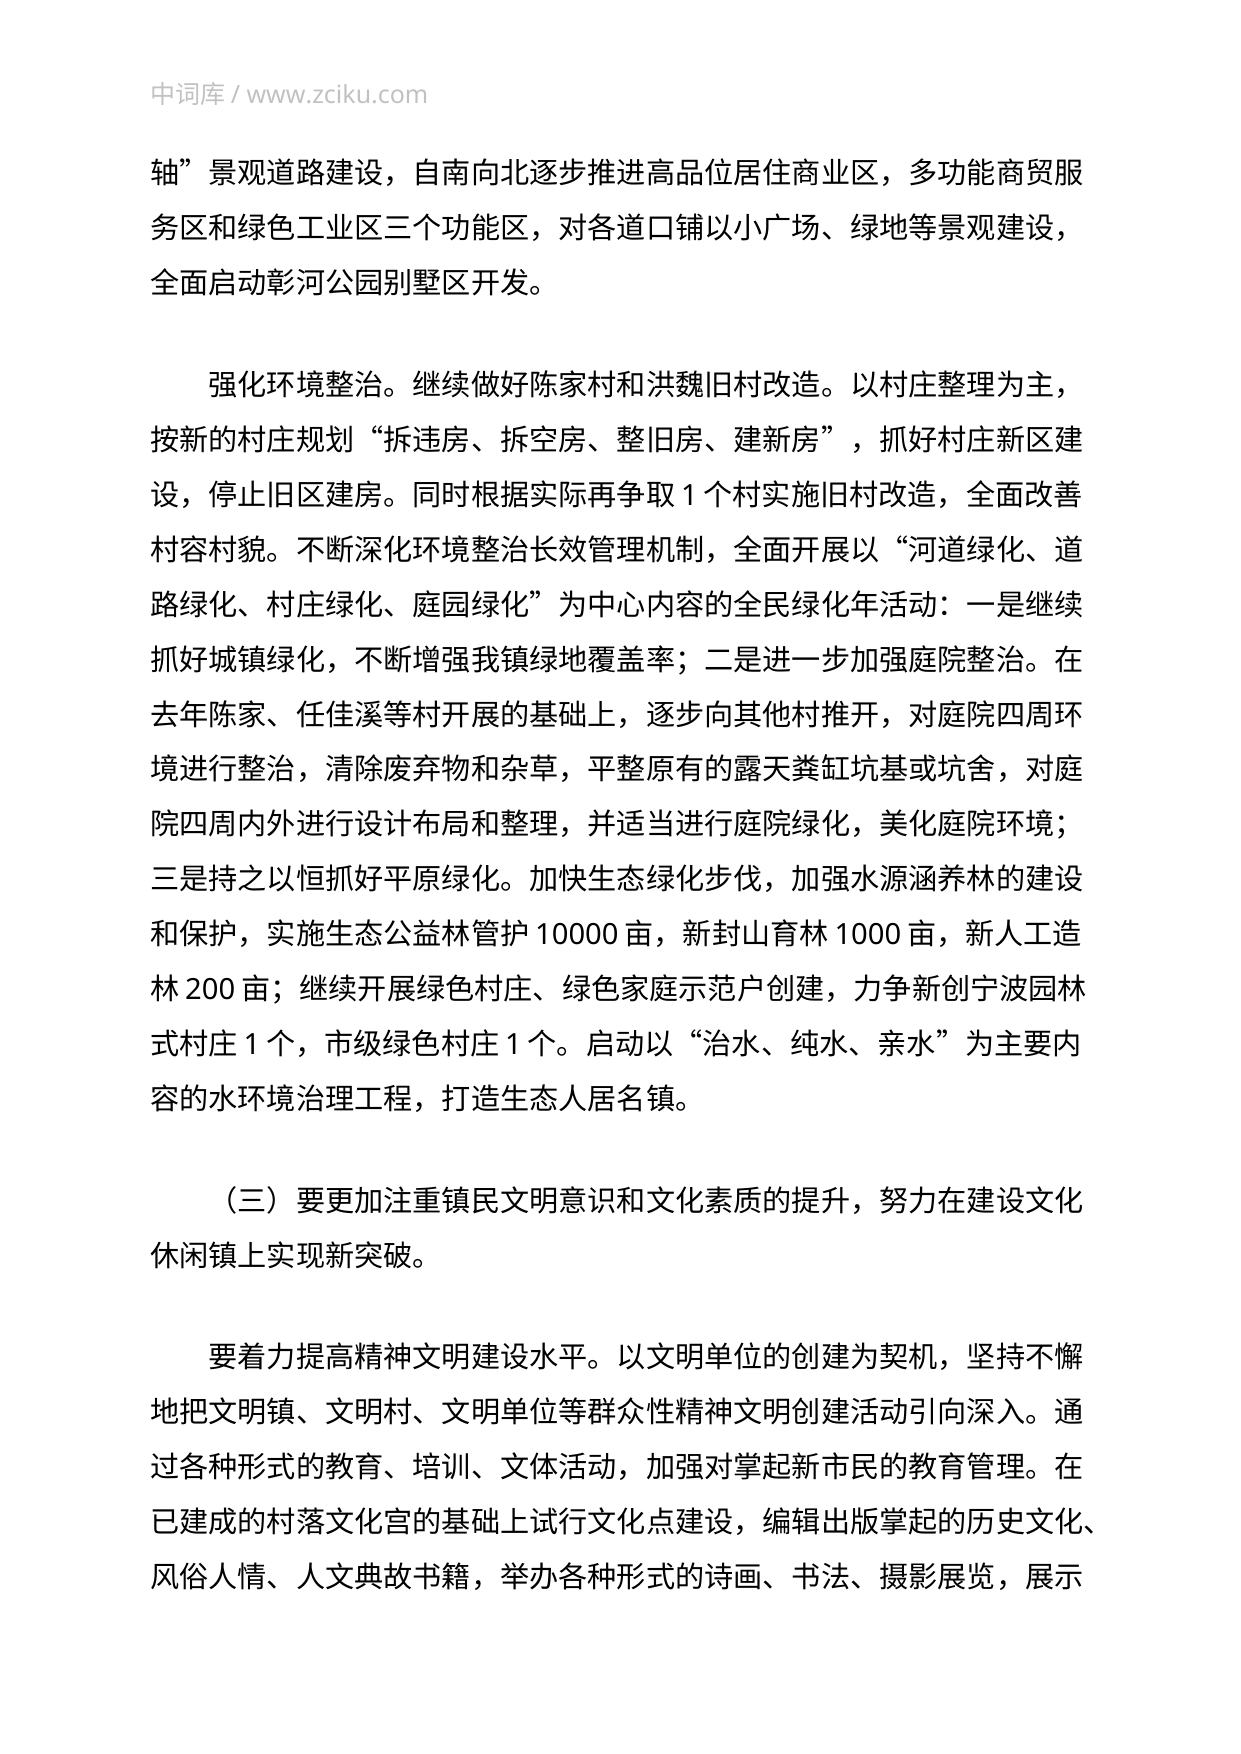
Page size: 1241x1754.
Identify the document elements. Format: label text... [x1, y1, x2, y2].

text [150, 1334, 1090, 1596]
text （三）要更加注重镇民文明意识和文化素质的提升，努力在建设文化休闲镇上实现新突破。 [150, 1177, 1090, 1274]
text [150, 150, 1090, 302]
text 强化环境整治。继续做好陈家村和洪魏旧村改造。以村庄整理为主，按新的村庄规划“拆违房、拆空房、整旧房、建新房”，抓好村庄新区建设，停止旧区建房。同时根据实际再争取1个村实施旧村改造，全面改善村容村貌。不断深化环境整治长效管理机制，全面开展以“河道绿化、道路绿化、村庄绿化、庭园绿化”为中心内容的全民绿化年活动：一是继续抓好城镇绿化，不断增强我镇绿地覆盖率；二是进一步加强庭院整治。在去年陈家、任佳溪等村开展的基础上，逐步向其他村推开，对庭院四周环境进行整治，清除废弃物和杂草，平整原有的露天粪缸坑基或坑舍，对庭院四周内外进行设计布局和整理，并适当进行庭院绿化，美化庭院环境；三是持之以恒抓好平原绿化。加快生态绿化步伐，加强水源涵养林的建设和保护，实施生态公益林管护10000亩，新封山育林1000亩，新人工造林200亩；继续开展绿色村庄、绿色家庭示范户创建，力争新创宁波园林式村庄1个，市级绿色村庄1个。启动以“治水、纯水、亲水”为主要内容的水环境治理工程，打造生态人居名镇。 [150, 362, 1090, 1118]
